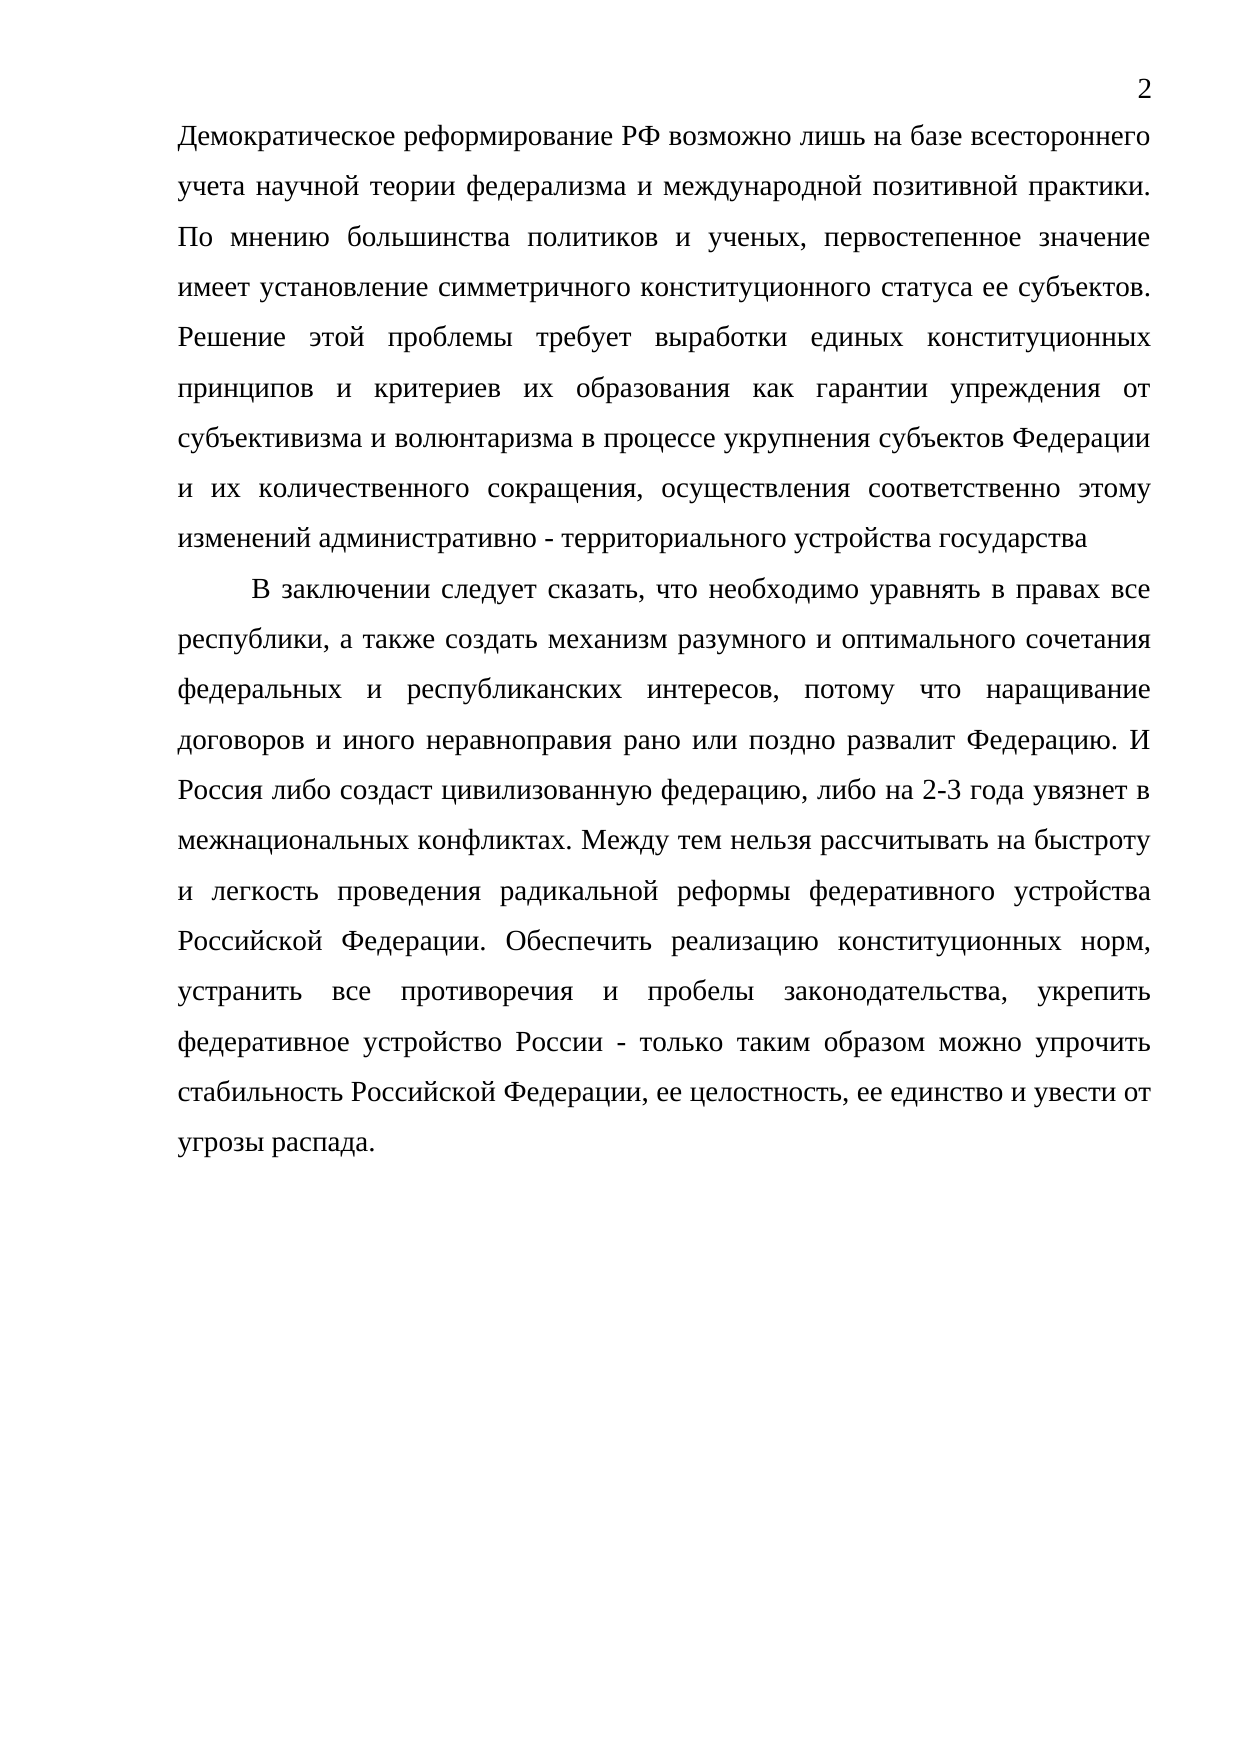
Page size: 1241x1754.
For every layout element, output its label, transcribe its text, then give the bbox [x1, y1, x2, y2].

text В заключении следует сказать, что необходимо уравнять в правах все республики, а также создать механизм разумного и оптимального сочетания федеральных и республиканских интересов, потому что наращивание договоров и иного неравноправия рано или поздно развалит Федерацию. И Россия либо создаст цивилизованную федерацию, либо на 2-3 года увязнет в межнациональных конфликтах. Между тем нельзя рассчитывать на быстроту и легкость проведения радикальной реформы федеративного устройства Российской Федерации. Обеспечить реализацию конституционных норм, устранить все противоречия и пробелы законодательства, укрепить федеративное устройство России - только таким образом можно упрочить стабильность Российской Федерации, ее целостность, ее единство и увести от угрозы распада. [177, 571, 1152, 1158]
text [177, 118, 1152, 554]
